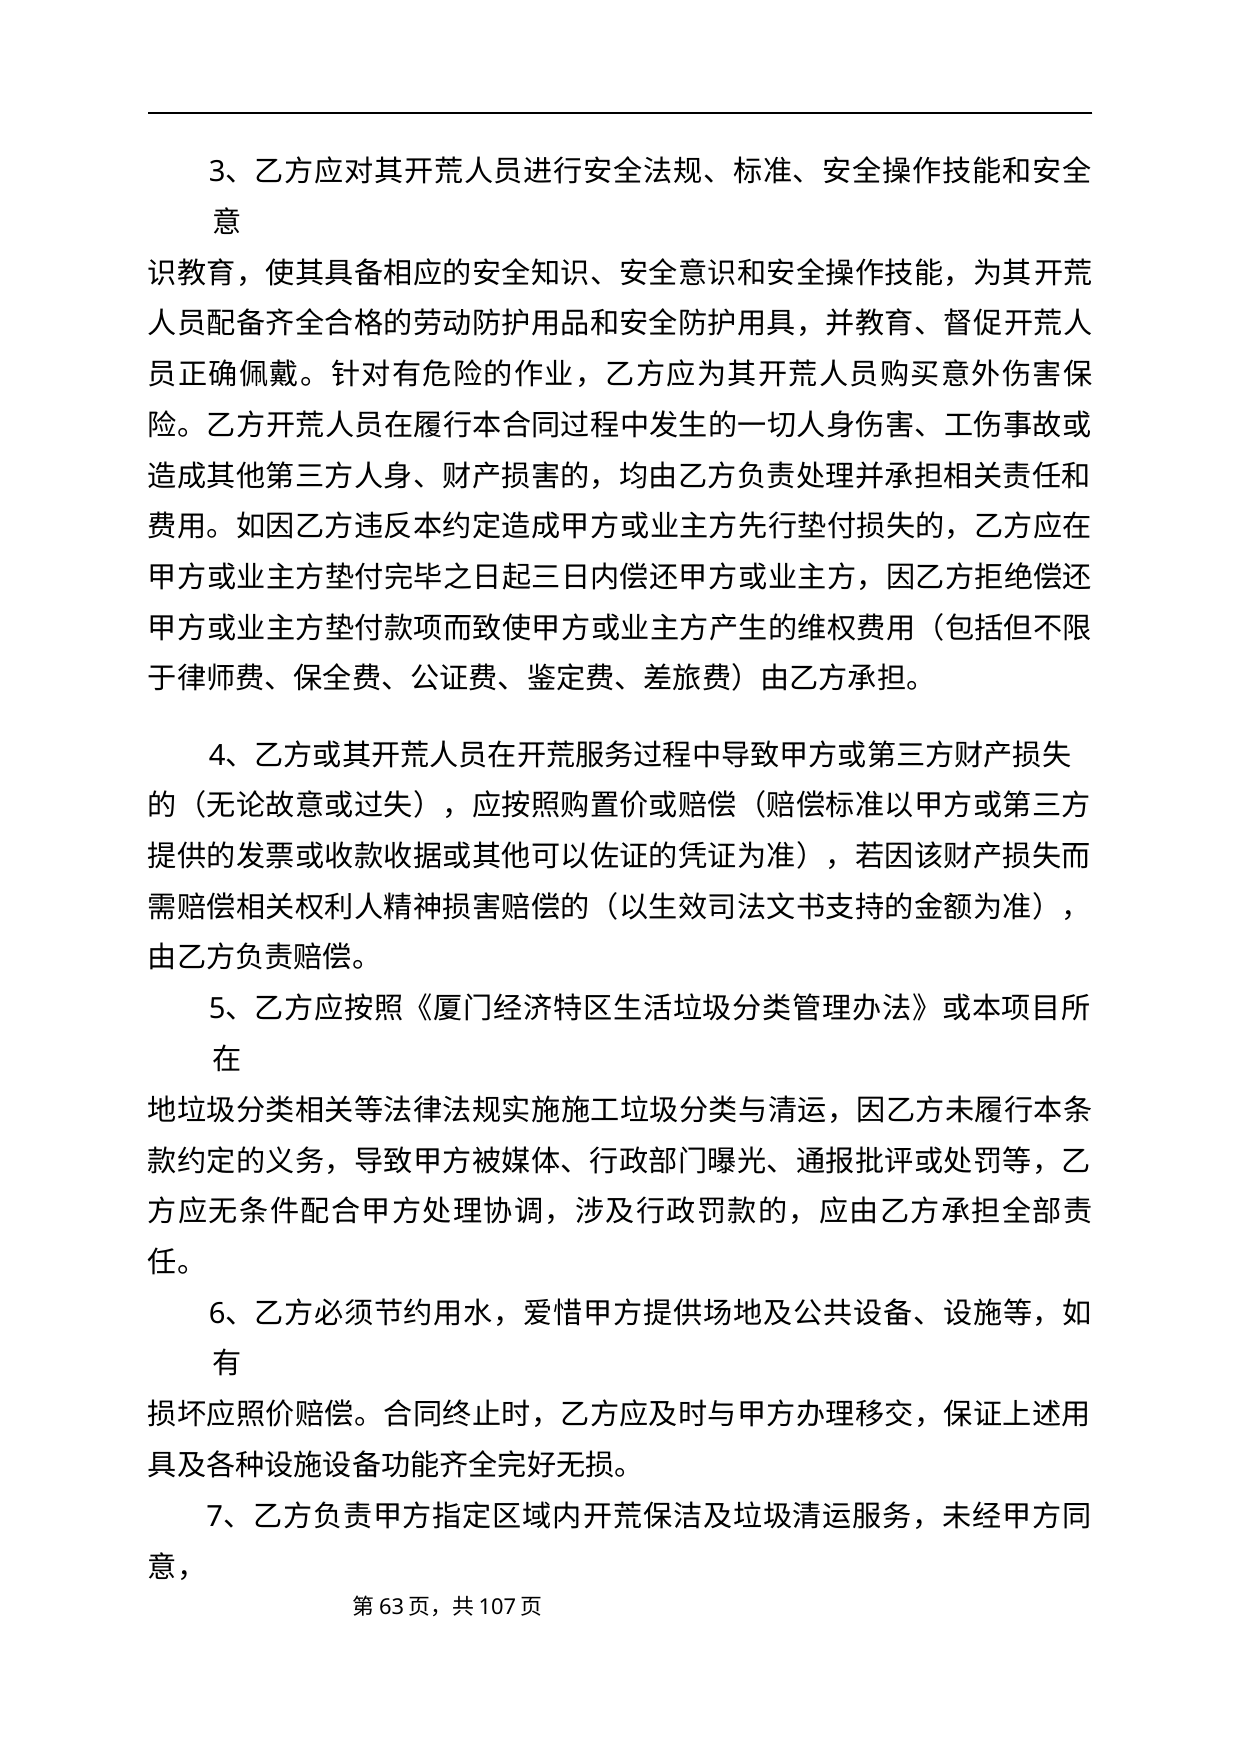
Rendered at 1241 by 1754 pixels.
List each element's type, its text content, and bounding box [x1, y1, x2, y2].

list 7、乙方负责甲方指定区域内开荒保洁及垃圾清运服务，未经甲方同意， [148, 1492, 1092, 1585]
list 乙方应对其开荒人员进行安全法规、标准、安全操作技能和安全意 [208, 148, 1092, 241]
list 识教育，使其具备相应的安全知识、安全意识和安全操作技能，为其开荒人员配备齐全合格的劳动防护用品和安全防护用具，并教育、督促开荒人员正确佩戴。针对有危险的作业，乙方应为其开荒人员购买意外伤害保险。乙方开荒人员在履行本合同过程中发生的一切人身伤害、工伤事故或造成其他第三方人身、财产损害的，均由乙方负责处理并承担相关责任和费用。如因乙方违反本约定造成甲方或业主方先行垫付损失的，乙方应在甲方或业主方垫付完毕之日起三日内偿还甲方或业主方，因乙方拒绝偿还甲方或业主方垫付款项而致使甲方或业主方产生的维权费用（包括但不限于律师费、保全费、公证费、鉴定费、差旅费）由乙方承担。 [148, 249, 1092, 697]
list 乙方必须节约用水，爱惜甲方提供场地及公共设备、设施等，如有 [208, 1289, 1092, 1382]
list 损坏应照价赔偿。合同终止时，乙方应及时与甲方办理移交，保证上述用具及各种设施设备功能齐全完好无损。 [148, 1391, 1092, 1484]
list 的（无论故意或过失），应按照购置价或赔偿（赔偿标准以甲方或第三方提供的发票或收款收据或其他可以佐证的凭证为准），若因该财产损失而需赔偿相关权利人精神损害赔偿的（以生效司法文书支持的金额为准），由乙方负责赔偿。 [148, 782, 1092, 976]
list 乙方应按照《厦门经济特区生活垃圾分类管理办法》或本项目所在 [208, 985, 1092, 1078]
list 乙方或其开荒人员在开荒服务过程中导致甲方或第三方财产损失 [208, 731, 1092, 773]
list 地垃圾分类相关等法律法规实施施工垃圾分类与清运，因乙方未履行本条款约定的义务，导致甲方被媒体、行政部门曝光、通报批评或处罚等，乙方应无条件配合甲方处理协调，涉及行政罚款的，应由乙方承担全部责任。 [148, 1086, 1092, 1281]
